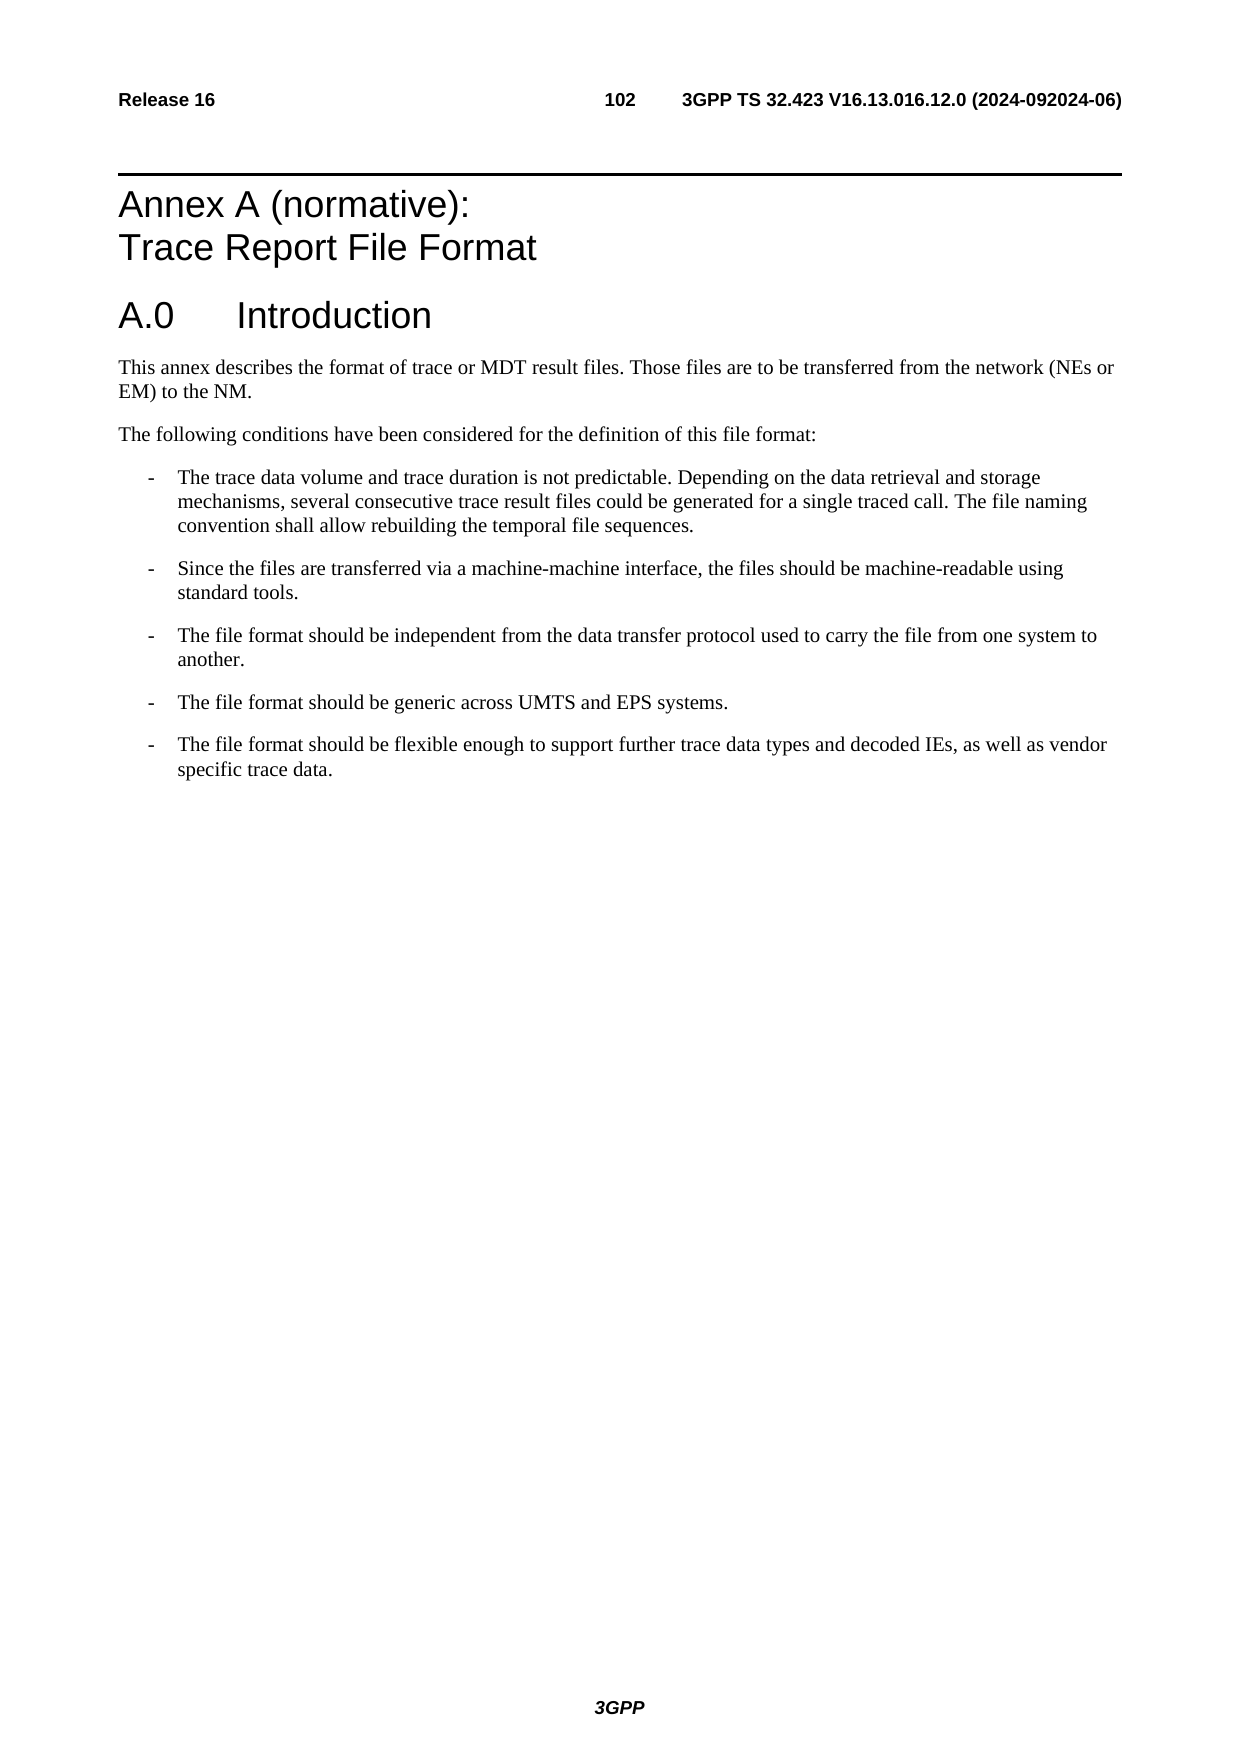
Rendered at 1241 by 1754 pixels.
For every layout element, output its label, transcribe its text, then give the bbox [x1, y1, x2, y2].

text - The file format should be generic across UMTS and EPS systems. [148, 689, 1122, 714]
text - The file format should be independent from the data transfer protocol used to carry the file from one system to another. [148, 623, 1122, 671]
subtitle Annex A (normative): Trace Report File Format [118, 176, 1122, 268]
text - Since the files are transferred via a machine-machine interface, the files should be machine-readable using standard tools. [148, 556, 1122, 604]
text This annex describes the format of trace or MDT result files. Those files are to be transferred from the network (NEs or EM) to the NM. [118, 355, 1122, 403]
text The following conditions have been considered for the definition of this file format: [118, 422, 1122, 446]
text - The file format should be flexible enough to support further trace data types and decoded IEs, as well as vendor specific trace data. [148, 732, 1122, 781]
subtitle A.0 Introduction [118, 284, 1122, 336]
text - The trace data volume and trace duration is not predictable. Depending on the data retrieval and storage mechanisms, several consecutive trace result files could be generated for a single traced call. The file naming convention shall allow rebuilding the temporal file sequences. [148, 465, 1122, 537]
